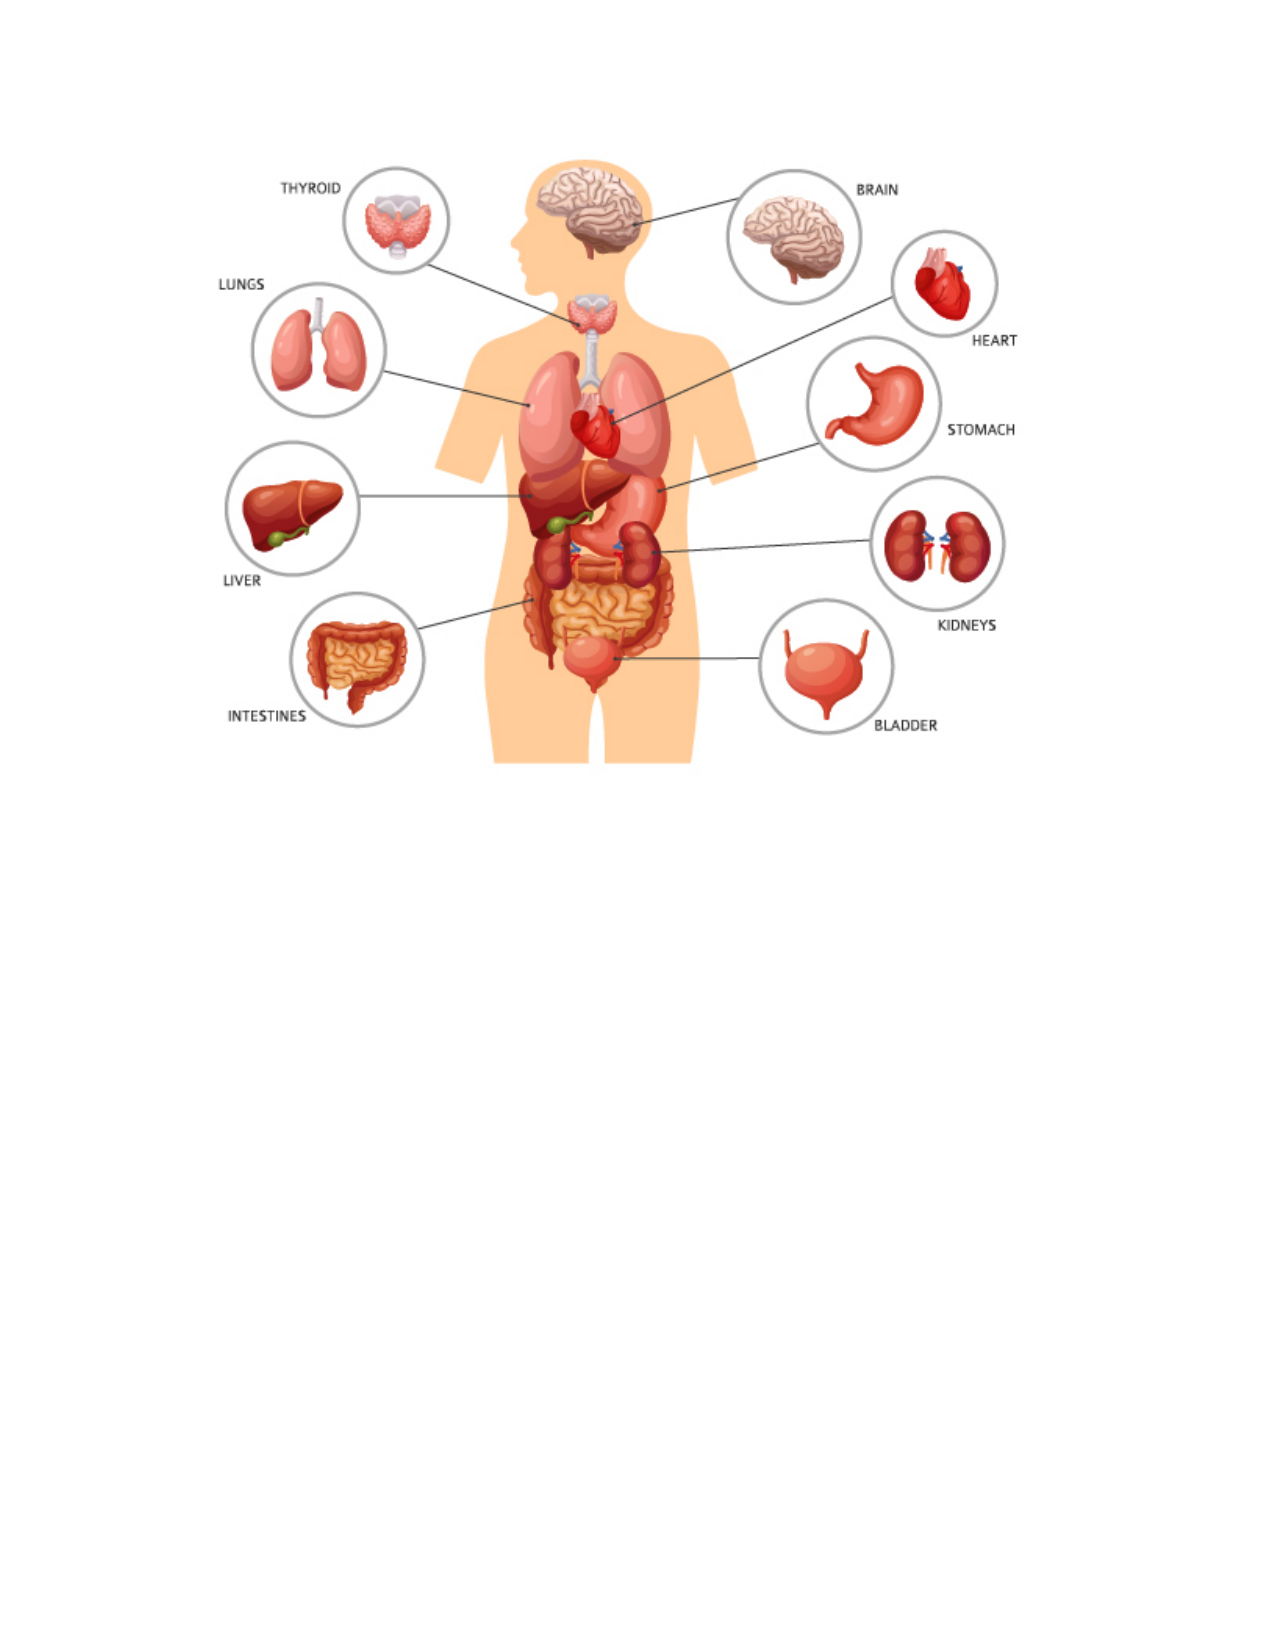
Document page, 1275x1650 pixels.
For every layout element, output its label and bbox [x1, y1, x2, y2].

picture [150, 150, 1088, 775]
